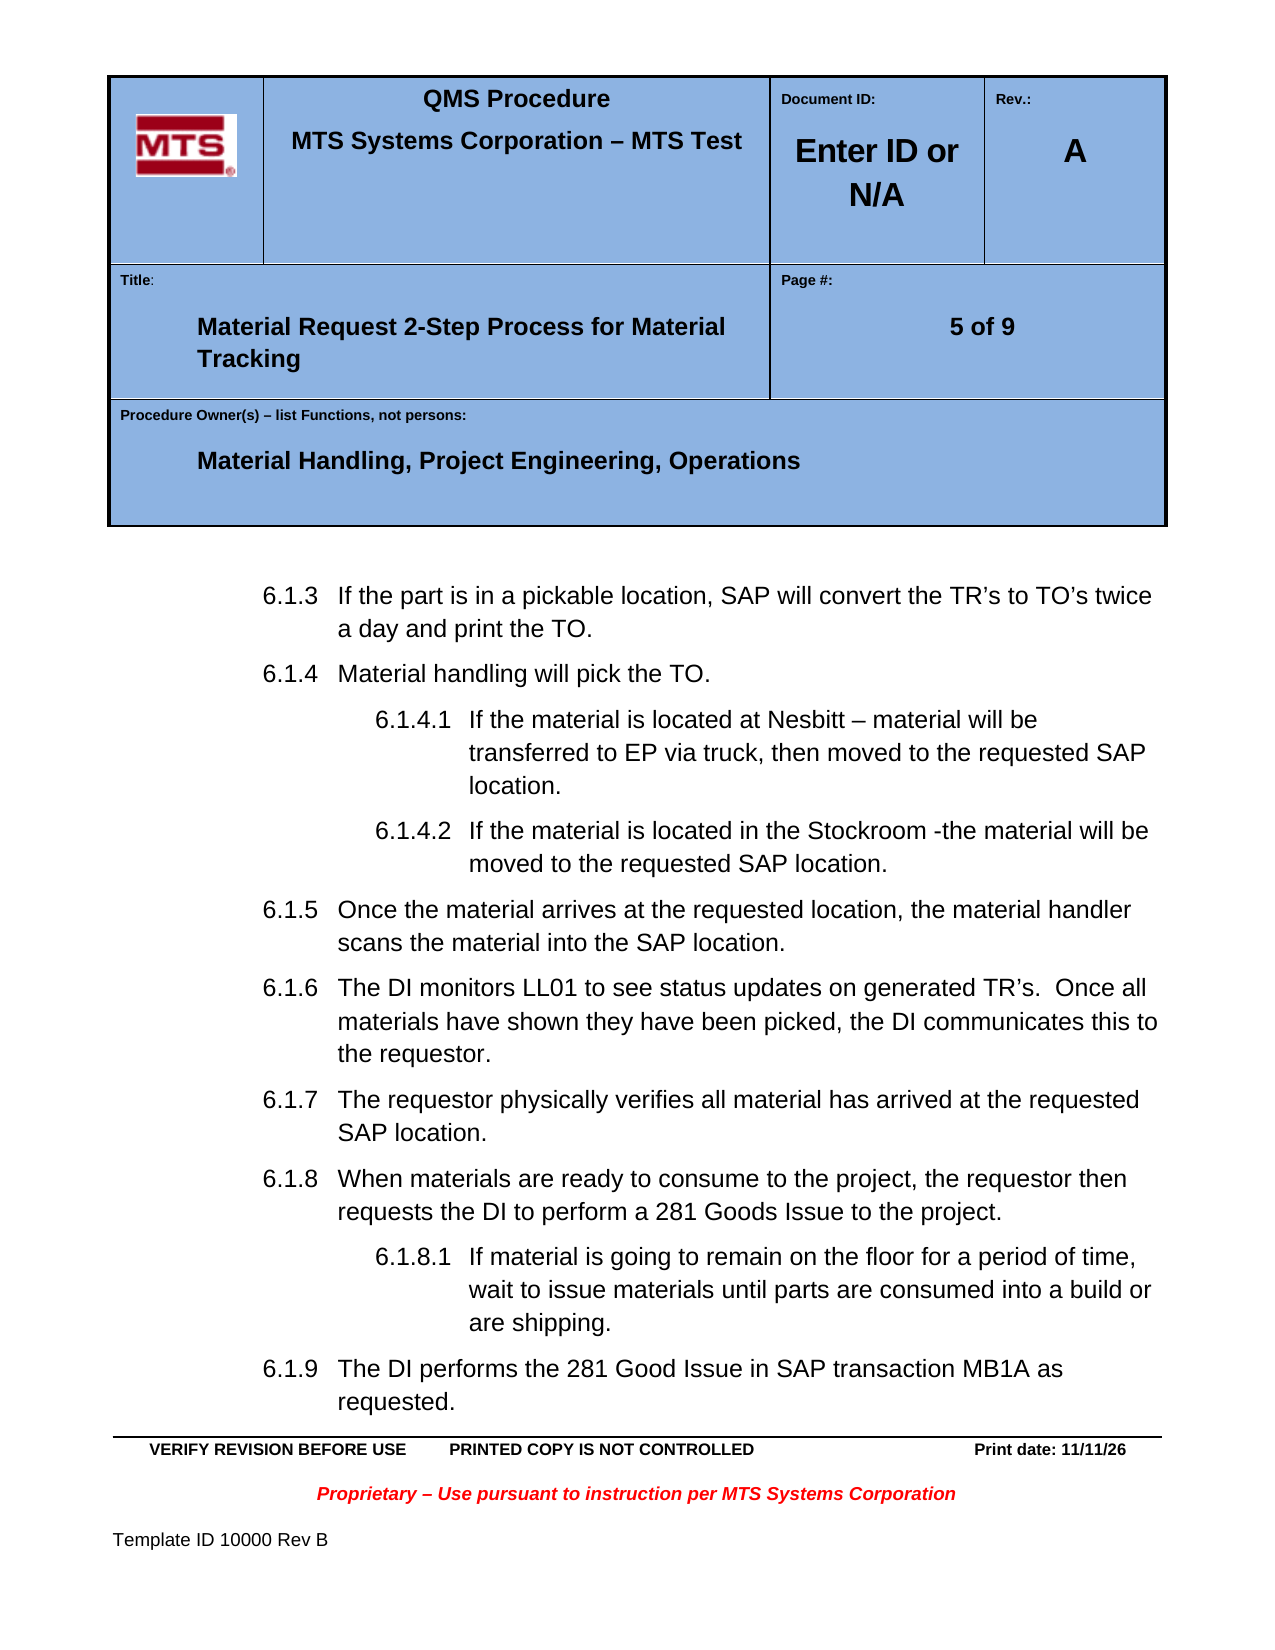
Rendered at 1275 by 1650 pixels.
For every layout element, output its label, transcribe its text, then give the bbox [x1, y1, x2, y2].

subtitle If material is going to remain on the floor for a period of time, wait to issue materials until parts are consumed into a build or are shipping. [375, 1242, 1162, 1337]
subtitle The requestor physically verifies all material has arrived at the requested SAP location. [262, 1085, 1162, 1147]
subtitle When materials are ready to consume to the project, the requestor then requests the DI to perform a 281 Goods Issue to the project. [262, 1163, 1162, 1225]
subtitle If the part is in a pickable location, SAP will convert the TR’s to TO’s twice a day and print the TO. [262, 581, 1162, 642]
subtitle Once the material arrives at the requested location, the material handler scans the material into the SAP location. [262, 895, 1162, 957]
subtitle If the material is located in the Stockroom -the material will be moved to the requested SAP location. [375, 816, 1162, 878]
picture [135, 114, 237, 177]
subtitle The DI performs the 281 Good Issue in SAP transaction MB1A as requested. [262, 1354, 1162, 1415]
subtitle Material handling will pick the TO. [262, 659, 1162, 688]
subtitle If the material is located at Nesbitt – material will be transferred to EP via truck, then moved to the requested SAP location. [375, 705, 1162, 799]
subtitle The DI monitors LL01 to see status updates on generated TR’s. Once all materials have shown they have been picked, the DI communicates this to the requestor. [262, 973, 1162, 1068]
